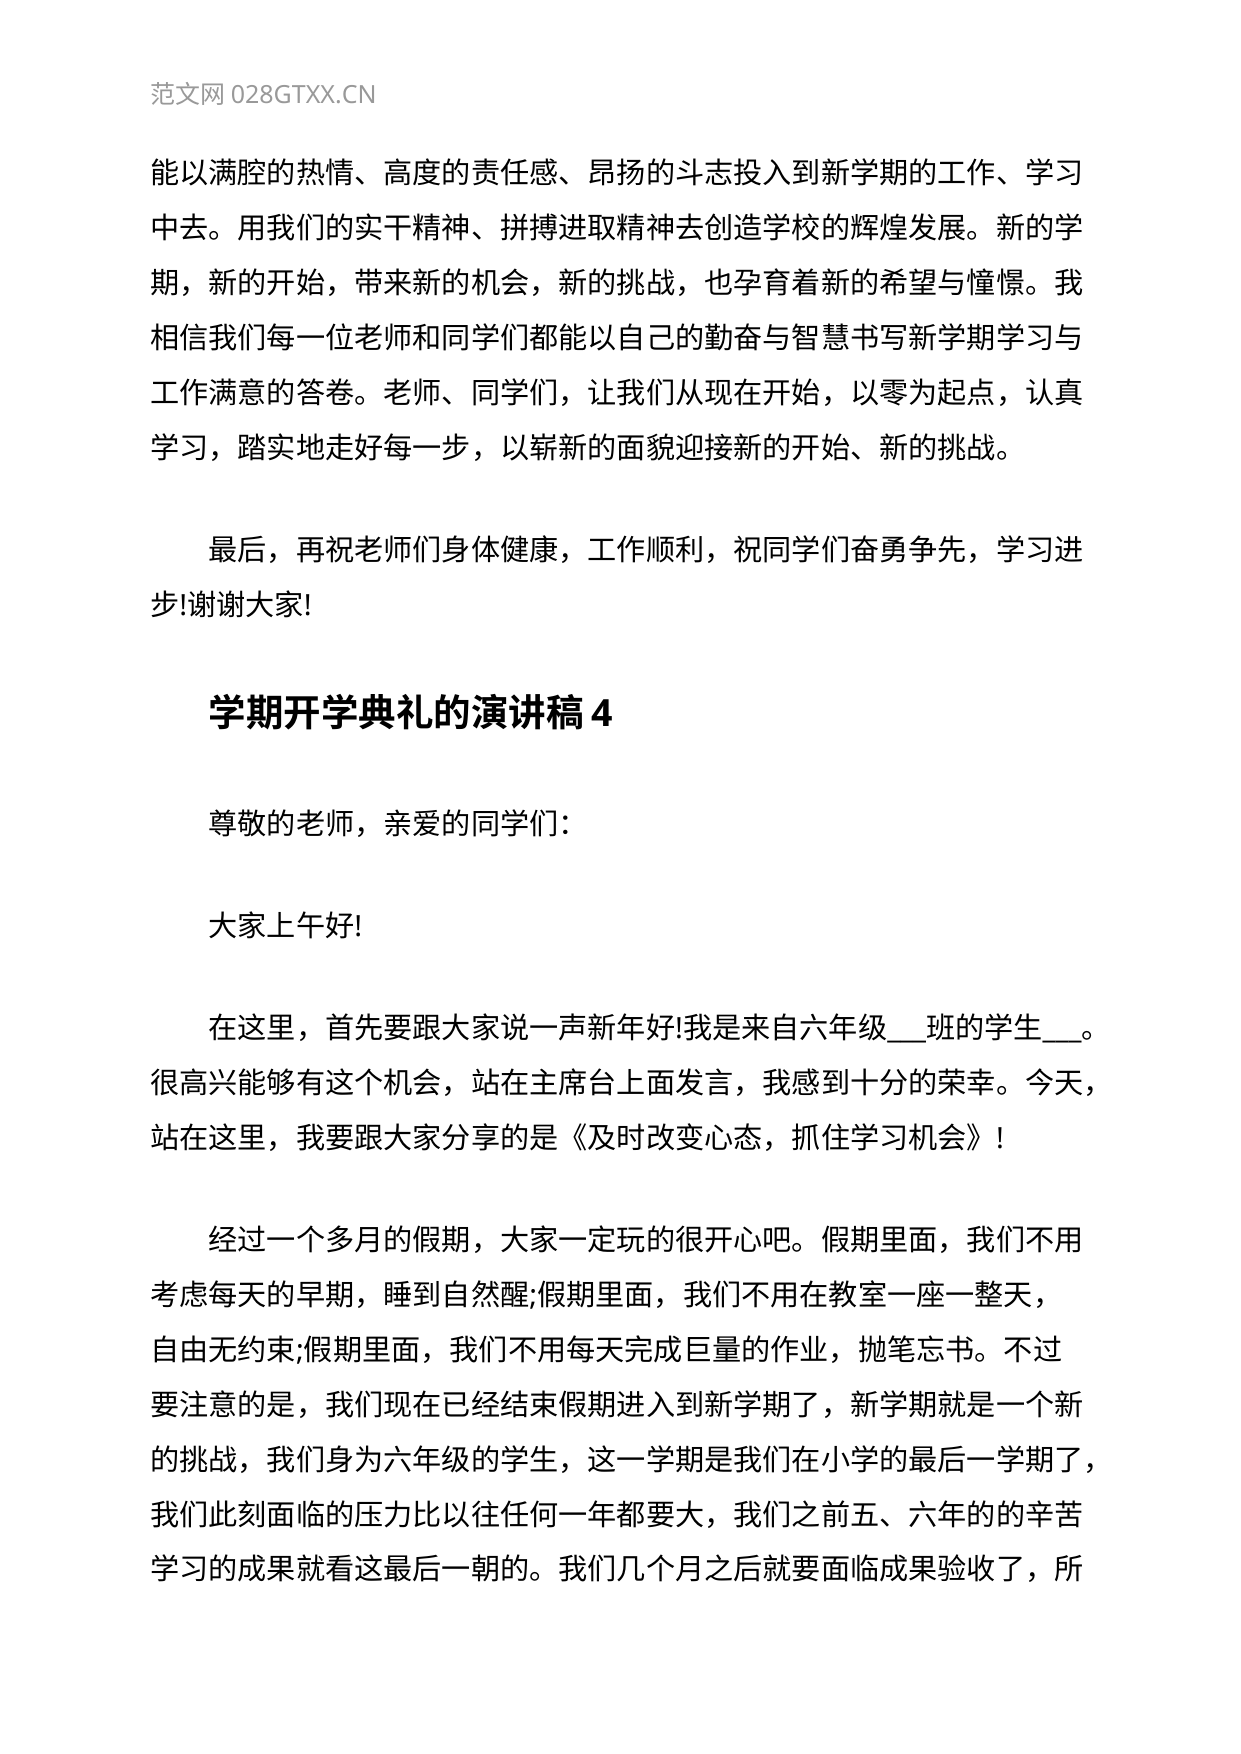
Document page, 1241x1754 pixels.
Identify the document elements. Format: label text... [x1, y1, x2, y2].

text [150, 1216, 1090, 1588]
text 尊敬的老师，亲爱的同学们： [150, 801, 1090, 843]
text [150, 150, 1090, 467]
text 学期开学典礼的演讲稿4 [150, 683, 1090, 738]
text 最后，再祝老师们身体健康，工作顺利，祝同学们奋勇争先，学习进步!谢谢大家! [150, 526, 1090, 623]
text 大家上午好! [150, 902, 1090, 945]
text 在这里，首先要跟大家说一声新年好!我是来自六年级___班的学生___。很高兴能够有这个机会，站在主席台上面发言，我感到十分的荣幸。今天，站在这里，我要跟大家分享的是《及时改变心态，抓住学习机会》! [150, 1004, 1090, 1157]
